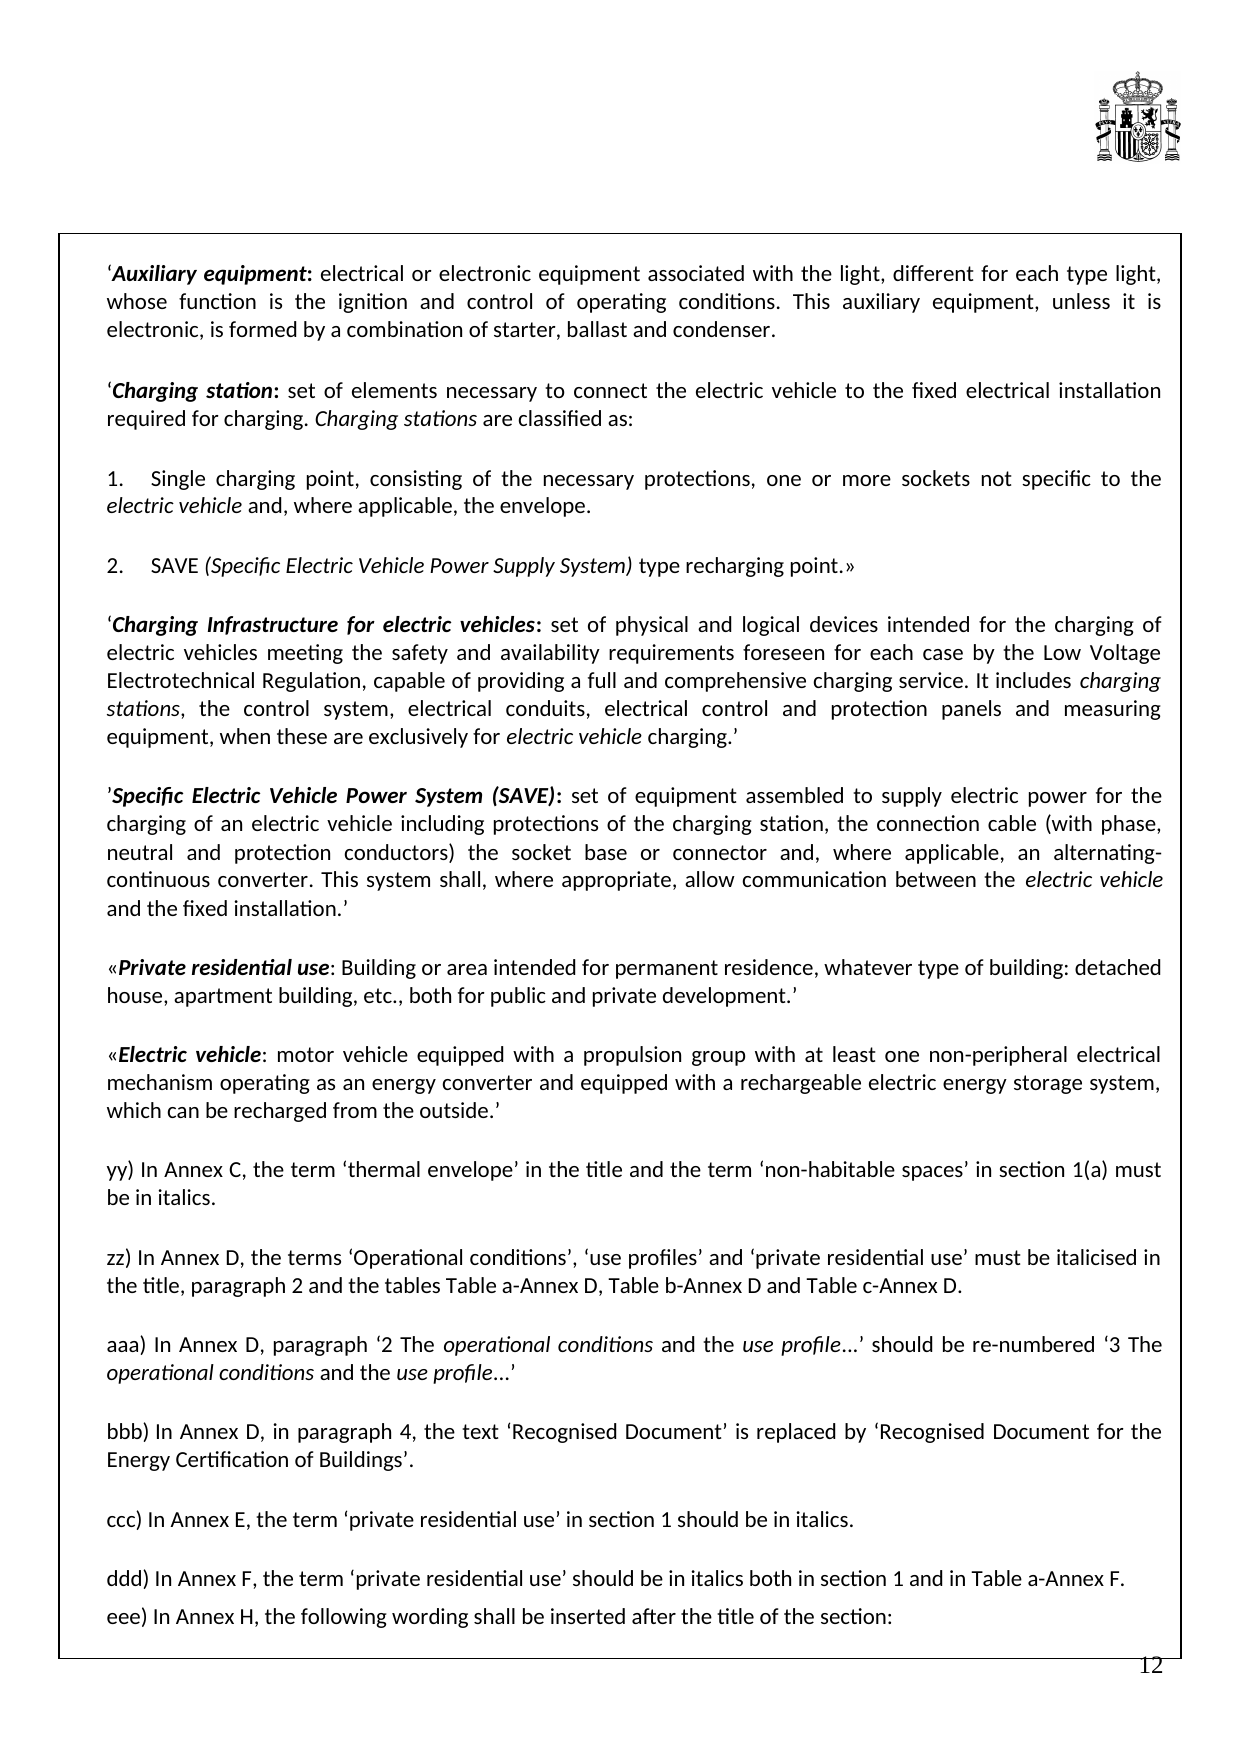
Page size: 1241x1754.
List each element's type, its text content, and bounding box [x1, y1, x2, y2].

picture [1094, 71, 1182, 164]
text ccc) In Annex E, the term ‘private residential use’ in section 1 should be in italics. [106, 1505, 1163, 1533]
text ‘Auxiliary equipment: electrical or electronic equipment associated with the light, different for each type light, whose function is the ignition and control of operating conditions. This auxiliary equipment, unless it is electronic, is formed by a combination of starter, ballast and condenser. [106, 259, 1163, 343]
text 2. SAVE (Specific Electric Vehicle Power Supply System) type recharging point.» [106, 551, 1163, 579]
text ‘Charging station: set of elements necessary to connect the electric vehicle to the fixed electrical installation required for charging. Charging stations are classified as: [106, 376, 1163, 432]
text zz) In Annex D, the terms ‘Operational conditions’, ‘use profiles’ and ‘private residential use’ must be italicised in the title, paragraph 2 and the tables Table a-Annex D, Table b-Annex D and Table c-Annex D. [106, 1243, 1163, 1299]
text aaa) In Annex D, paragraph ‘2 The operational conditions and the use profile...’ should be re-numbered ‘3 The operational conditions and the use profile...’ [106, 1330, 1163, 1386]
text ddd) In Annex F, the term ‘private residential use’ should be in italics both in section 1 and in Table a-Annex F. [106, 1564, 1163, 1592]
text «Electric vehicle: motor vehicle equipped with a propulsion group with at least one non-peripheral electrical mechanism operating as an energy converter and equipped with a rechargeable electric energy storage system, which can be recharged from the outside.’ [106, 1040, 1163, 1124]
text eee) In Annex H, the following wording shall be inserted after the title of the section: [106, 1602, 1163, 1630]
text bbb) In Annex D, in paragraph 4, the text ‘Recognised Document’ is replaced by ‘Recognised Document for the Energy Certification of Buildings’. [106, 1417, 1163, 1473]
text ‘Charging Infrastructure for electric vehicles: set of physical and logical devices intended for the charging of electric vehicles meeting the safety and availability requirements foreseen for each case by the Low Voltage Electrotechnical Regulation, capable of providing a full and comprehensive charging service. It includes charging stations, the control system, electrical conduits, electrical control and protection panels and measuring equipment, when these are exclusively for electric vehicle charging.’ [106, 610, 1163, 750]
text yy) In Annex C, the term ‘thermal envelope’ in the title and the term ‘non-habitable spaces’ in section 1(a) must be in italics. [106, 1156, 1163, 1212]
text 1. Single charging point, consisting of the necessary protections, one or more sockets not specific to the electric vehicle and, where applicable, the envelope. [106, 464, 1163, 520]
text ’Specific Electric Vehicle Power System (SAVE): set of equipment assembled to supply electric power for the charging of an electric vehicle including protections of the charging station, the connection cable (with phase, neutral and protection conductors) the socket base or connector and, where applicable, an alternating-continuous converter. This system shall, where appropriate, allow communication between the electric vehicle and the fixed installation.’ [106, 782, 1163, 922]
text «Private residential use: Building or area intended for permanent residence, whatever type of building: detached house, apartment building, etc., both for public and private development.’ [106, 953, 1163, 1009]
